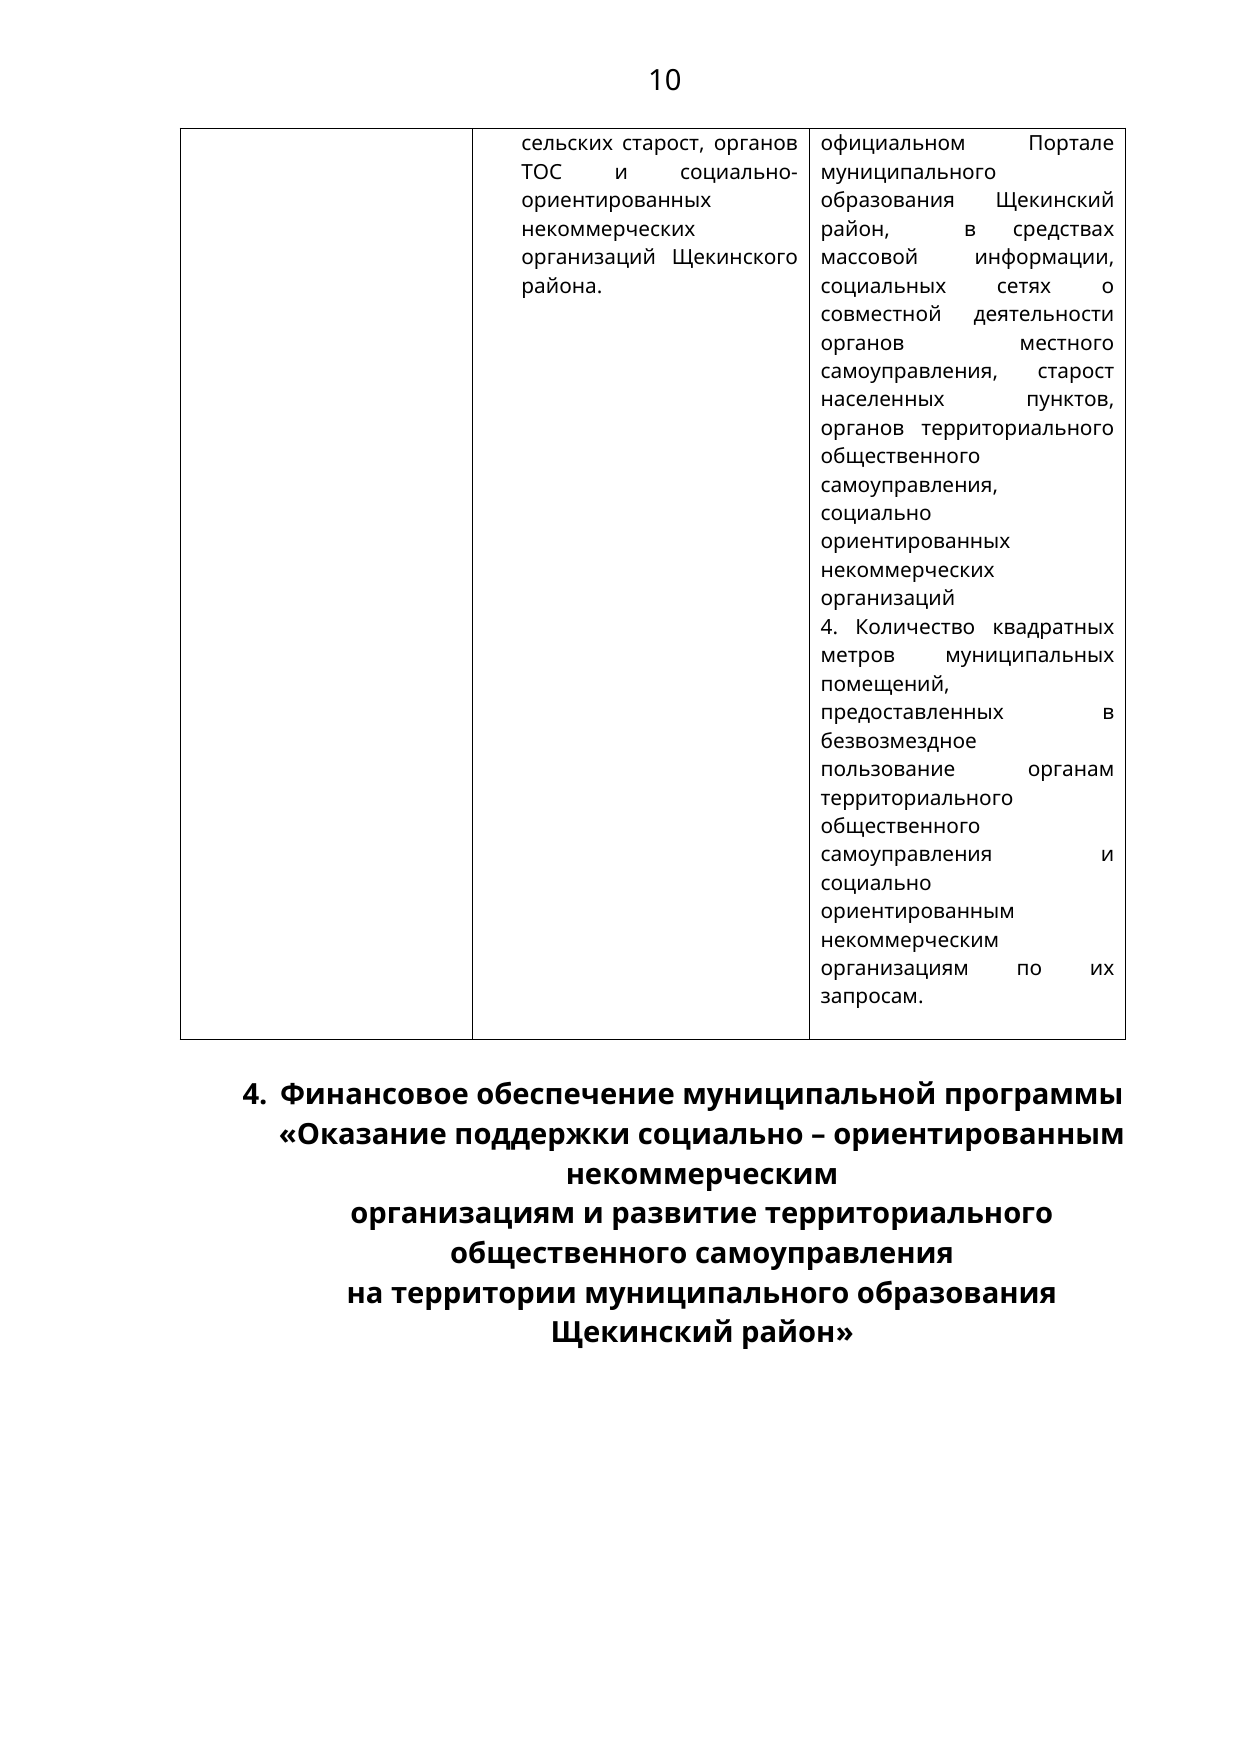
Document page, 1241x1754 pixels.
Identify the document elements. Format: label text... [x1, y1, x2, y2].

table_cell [181, 129, 472, 1038]
list Финансовое обеспечение муниципальной программы [215, 1074, 1152, 1113]
list «Оказание поддержки социально – ориентированным некоммерческим [252, 1113, 1152, 1193]
list организациям и развитие территориального общественного самоуправления [252, 1193, 1152, 1272]
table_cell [810, 129, 1125, 1038]
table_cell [473, 129, 809, 1038]
list на территории муниципального образования Щекинский район» [252, 1272, 1152, 1351]
